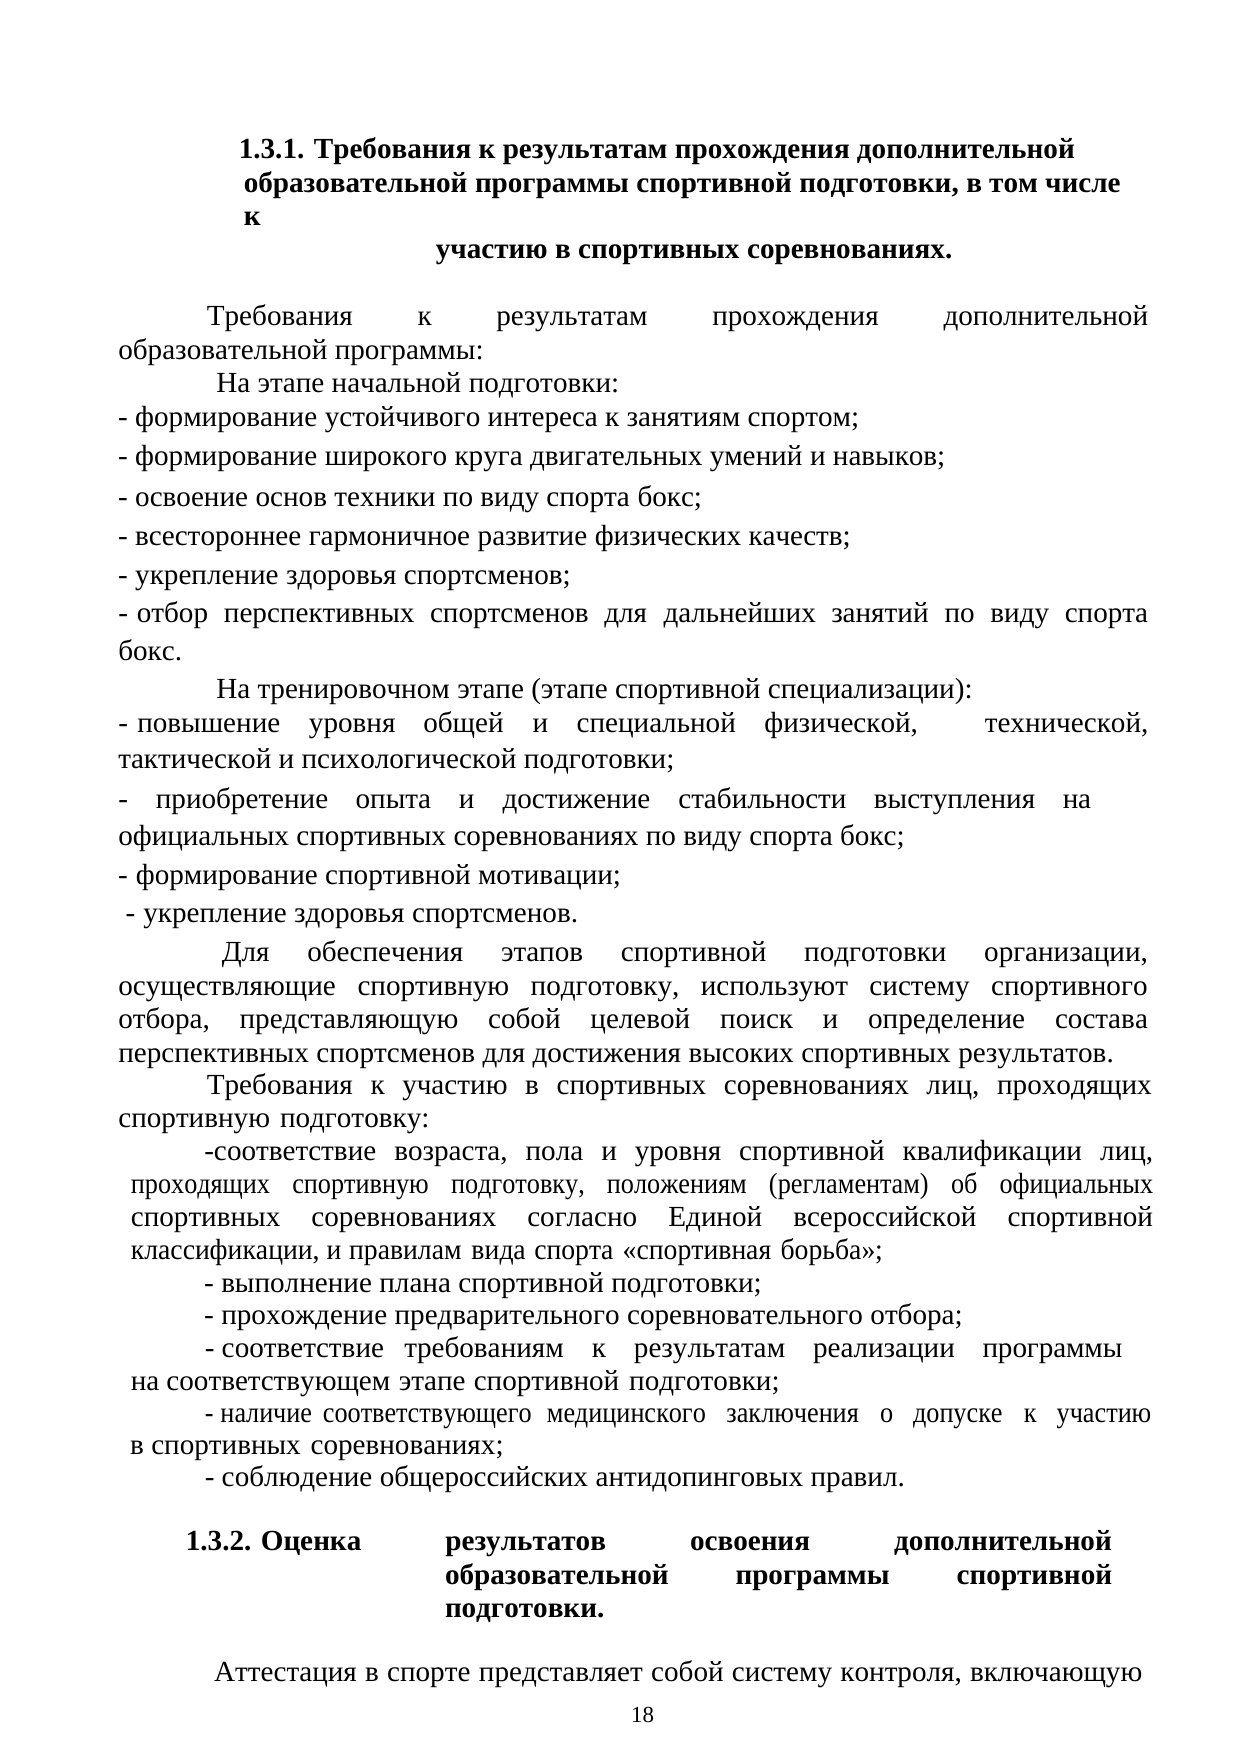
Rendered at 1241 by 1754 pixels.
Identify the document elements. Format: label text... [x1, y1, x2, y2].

list повышение уровня общей и специальной физической, технической, тактической и психологической подготовки; [118, 705, 1148, 775]
list Требования к результатам прохождения дополнительной образовательной программы спортивной подготовки, в том числе к [238, 131, 1143, 232]
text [140, 1654, 1144, 1688]
subtitle участию в спортивных соревнованиях. [436, 232, 1221, 265]
list отбор перспективных спортсменов для дальнейших занятий по виду спорта бокс. [118, 596, 1148, 666]
list укрепление здоровья спортсменов. [125, 895, 1148, 929]
list всестороннее гармоничное развитие физических качеств; [118, 518, 1148, 552]
text Требования к участию в спортивных соревнованиях лиц, проходящих спортивную подготовку: [118, 1068, 1152, 1134]
text - соблюдение общероссийских антидопинговых правил. [204, 1461, 1221, 1493]
text -соответствие возраста, пола и уровня спортивной квалификации лиц, проходящих спортивную подготовку, положениям (регламентам) об официальных спортивных соревнованиях согласно Единой всероссийской спортивной классификации, и правилам вида спорта «спортивная борьба»; [131, 1134, 1153, 1266]
list прохождение предварительного соревновательного отбора; [204, 1298, 1221, 1331]
text На этапе начальной подготовки: [216, 366, 1148, 399]
subtitle Оценка результатов освоения дополнительной образовательной программы спортивной подготовки. [186, 1523, 1112, 1624]
text Для обеспечения этапов спортивной подготовки организации, осуществляющие спортивную подготовку, используют систему спортивного отбора, представляющую собой целевой поиск и определение состава перспективных спортсменов для достижения высоких спортивных результатов. [118, 934, 1148, 1068]
list формирование устойчивого интереса к занятиям спортом; [118, 399, 1148, 433]
list освоение основ техники по виду спорта бокс; [118, 479, 1148, 513]
text - наличие соответствующего медицинского заключения о допуске к участию в спортивных соревнованиях; [130, 1397, 1151, 1461]
list формирование спортивной мотивации; [118, 857, 1148, 890]
text На тренировочном этапе (этапе спортивной специализации): [216, 671, 1148, 704]
list укрепление здоровья спортсменов; [118, 557, 1148, 591]
list выполнение плана спортивной подготовки; [204, 1266, 1221, 1298]
text Требования к результатам прохождения дополнительной образовательной программы: [118, 298, 1148, 366]
list приобретение опыта и достижение стабильности выступления на официальных спортивных соревнованиях по виду спорта бокс; [118, 781, 1148, 851]
list формирование широкого круга двигательных умений и навыков; [118, 438, 1148, 472]
text - соответствие требованиям к результатам реализации программы на соответствующем этапе спортивной подготовки; [131, 1331, 1148, 1397]
